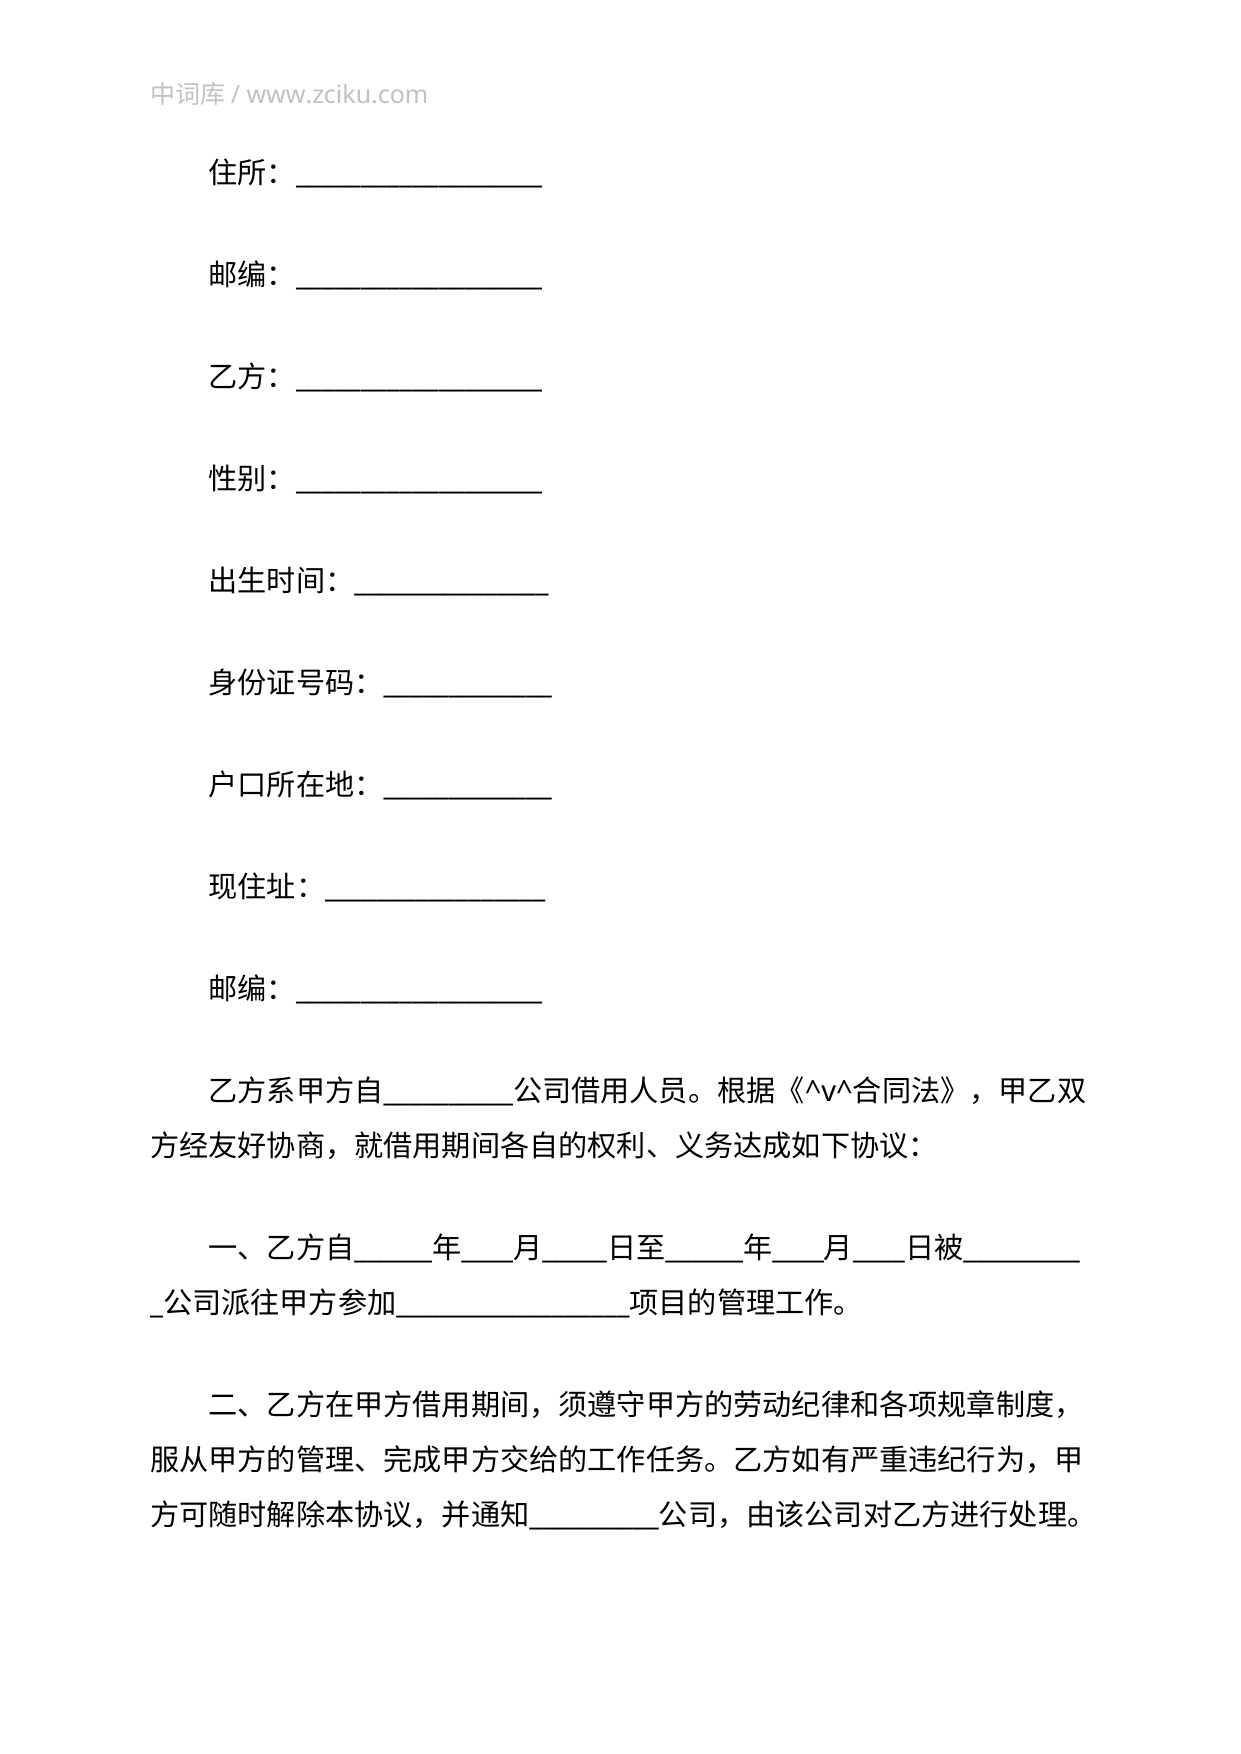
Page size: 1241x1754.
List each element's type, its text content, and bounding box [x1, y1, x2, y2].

text 一、乙方自______年____月_____日至______年____月____日被__________公司派往甲方参加__________________项目的管理工作。 [150, 1224, 1090, 1322]
text 身份证号码：_____________ [150, 660, 1090, 702]
text 出生时间：_______________ [150, 558, 1090, 600]
text 二、乙方在甲方借用期间，须遵守甲方的劳动纪律和各项规章制度，服从甲方的管理、完成甲方交给的工作任务。乙方如有严重违纪行为，甲方可随时解除本协议，并通知__________公司，由该公司对乙方进行处理。 [150, 1382, 1090, 1534]
text 户口所在地：_____________ [150, 762, 1090, 804]
text 现住址：_________________ [150, 864, 1090, 906]
text 住所：___________________ [150, 150, 1090, 192]
text 乙方：___________________ [150, 354, 1090, 396]
text 邮编：___________________ [150, 252, 1090, 294]
text 乙方系甲方自__________公司借用人员。根据《^v^合同法》，甲乙双方经友好协商，就借用期间各自的权利、义务达成如下协议： [150, 1068, 1090, 1165]
text 邮编：___________________ [150, 966, 1090, 1008]
text 性别：___________________ [150, 456, 1090, 498]
